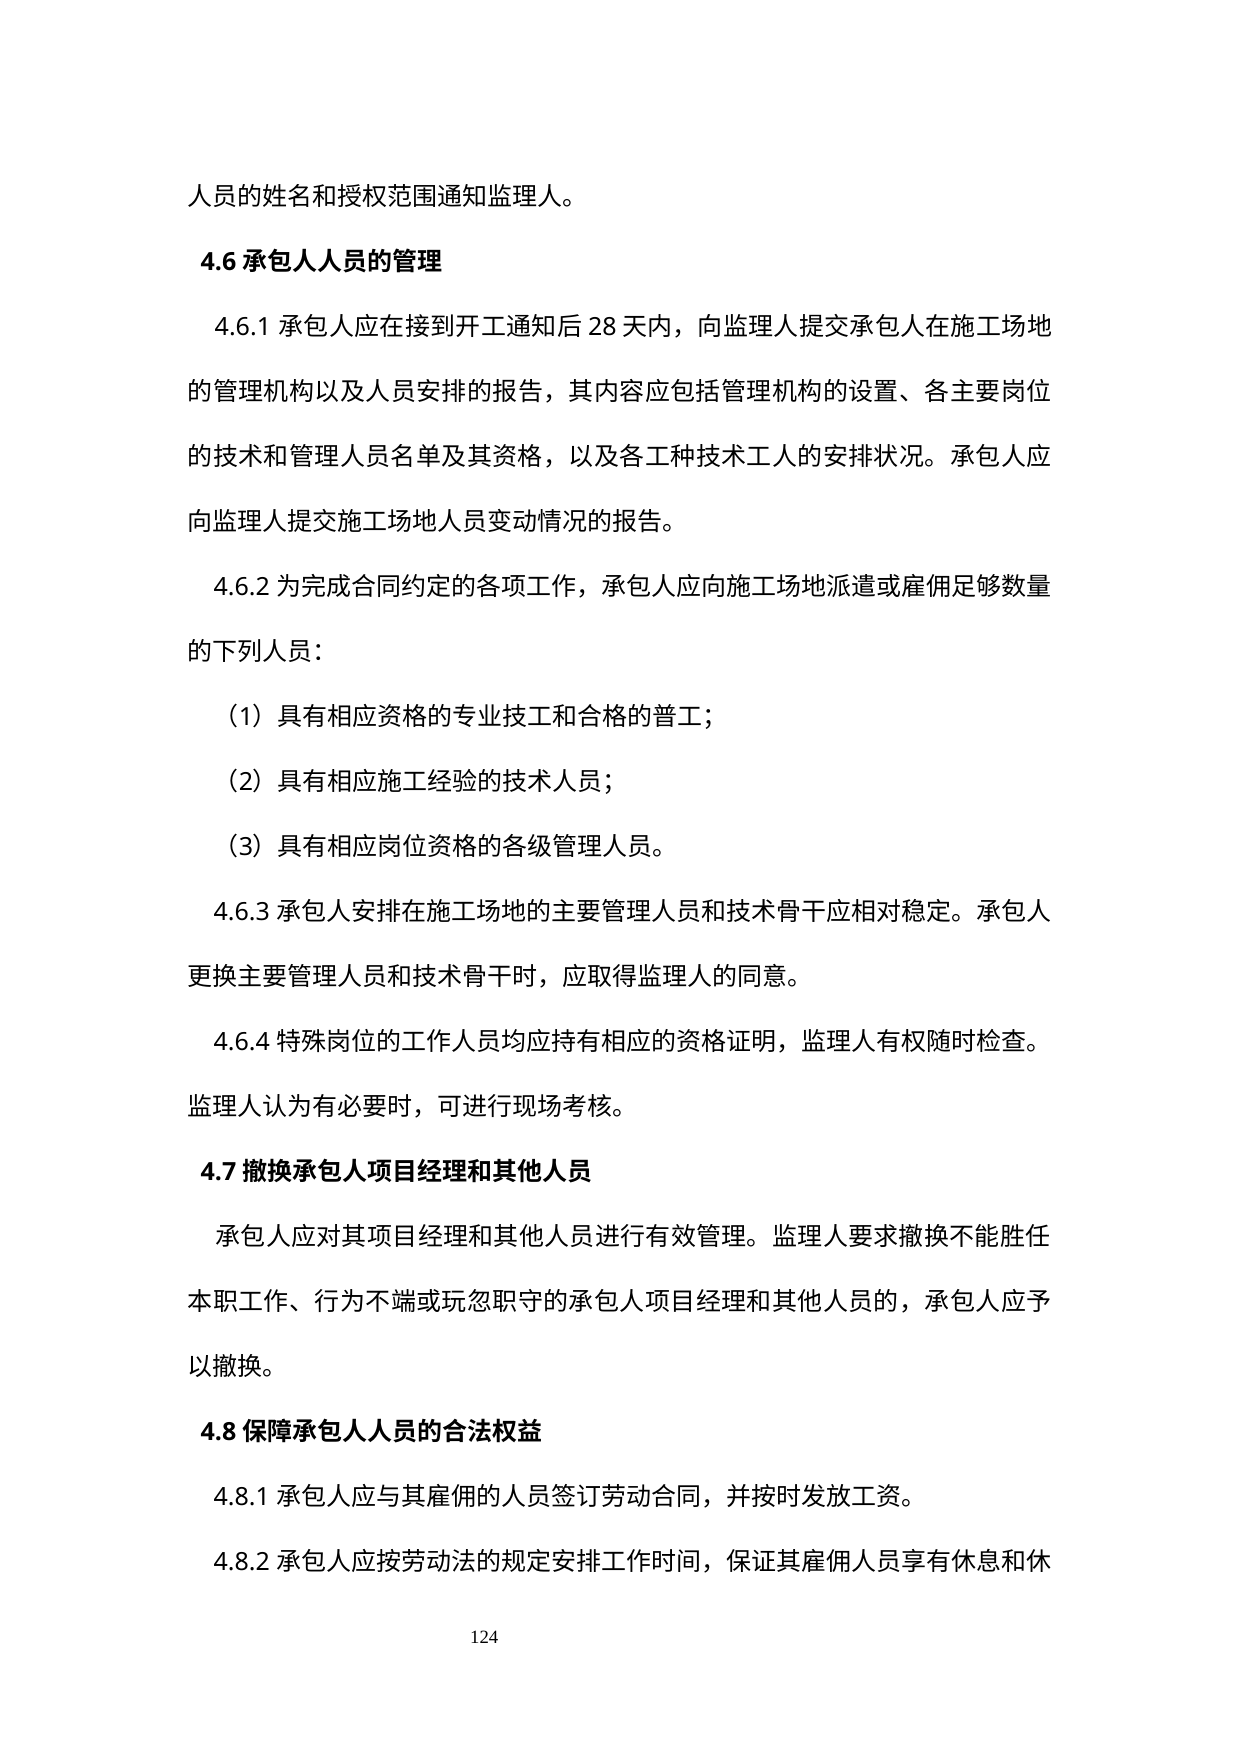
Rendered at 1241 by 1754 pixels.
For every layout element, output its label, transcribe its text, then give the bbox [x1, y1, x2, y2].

text 4.6.3 承包人安排在施工场地的主要管理人员和技术骨干应相对稳定。承包人更换主要管理人员和技术骨干时，应取得监理人的同意。 [187, 877, 1053, 1007]
text 4.6.1 承包人应在接到开工通知后28天内，向监理人提交承包人在施工场地的管理机构以及人员安排的报告，其内容应包括管理机构的设置、各主要岗位的技术和管理人员名单及其资格，以及各工种技术工人的安排状况。承包人应向监理人提交施工场地人员变动情况的报告。 [187, 292, 1053, 552]
text 4.6.4 特殊岗位的工作人员均应持有相应的资格证明，监理人有权随时检查。监理人认为有必要时，可进行现场考核。 [187, 1007, 1053, 1137]
text （3）具有相应岗位资格的各级管理人员。 [187, 812, 1053, 877]
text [187, 1527, 1053, 1592]
text （2）具有相应施工经验的技术人员； [187, 747, 1053, 812]
subtitle 4.8 保障承包人人员的合法权益 [187, 1397, 1053, 1462]
subtitle 4.7 撤换承包人项目经理和其他人员 [187, 1137, 1053, 1202]
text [187, 162, 1053, 227]
text 4.8.1 承包人应与其雇佣的人员签订劳动合同，并按时发放工资。 [187, 1462, 1053, 1527]
text 4.6.2 为完成合同约定的各项工作，承包人应向施工场地派遣或雇佣足够数量的下列人员： [187, 552, 1053, 682]
text 承包人应对其项目经理和其他人员进行有效管理。监理人要求撤换不能胜任本职工作、行为不端或玩忽职守的承包人项目经理和其他人员的，承包人应予以撤换。 [187, 1202, 1053, 1397]
text （1）具有相应资格的专业技工和合格的普工； [187, 682, 1053, 747]
subtitle 4.6 承包人人员的管理 [187, 227, 1053, 292]
